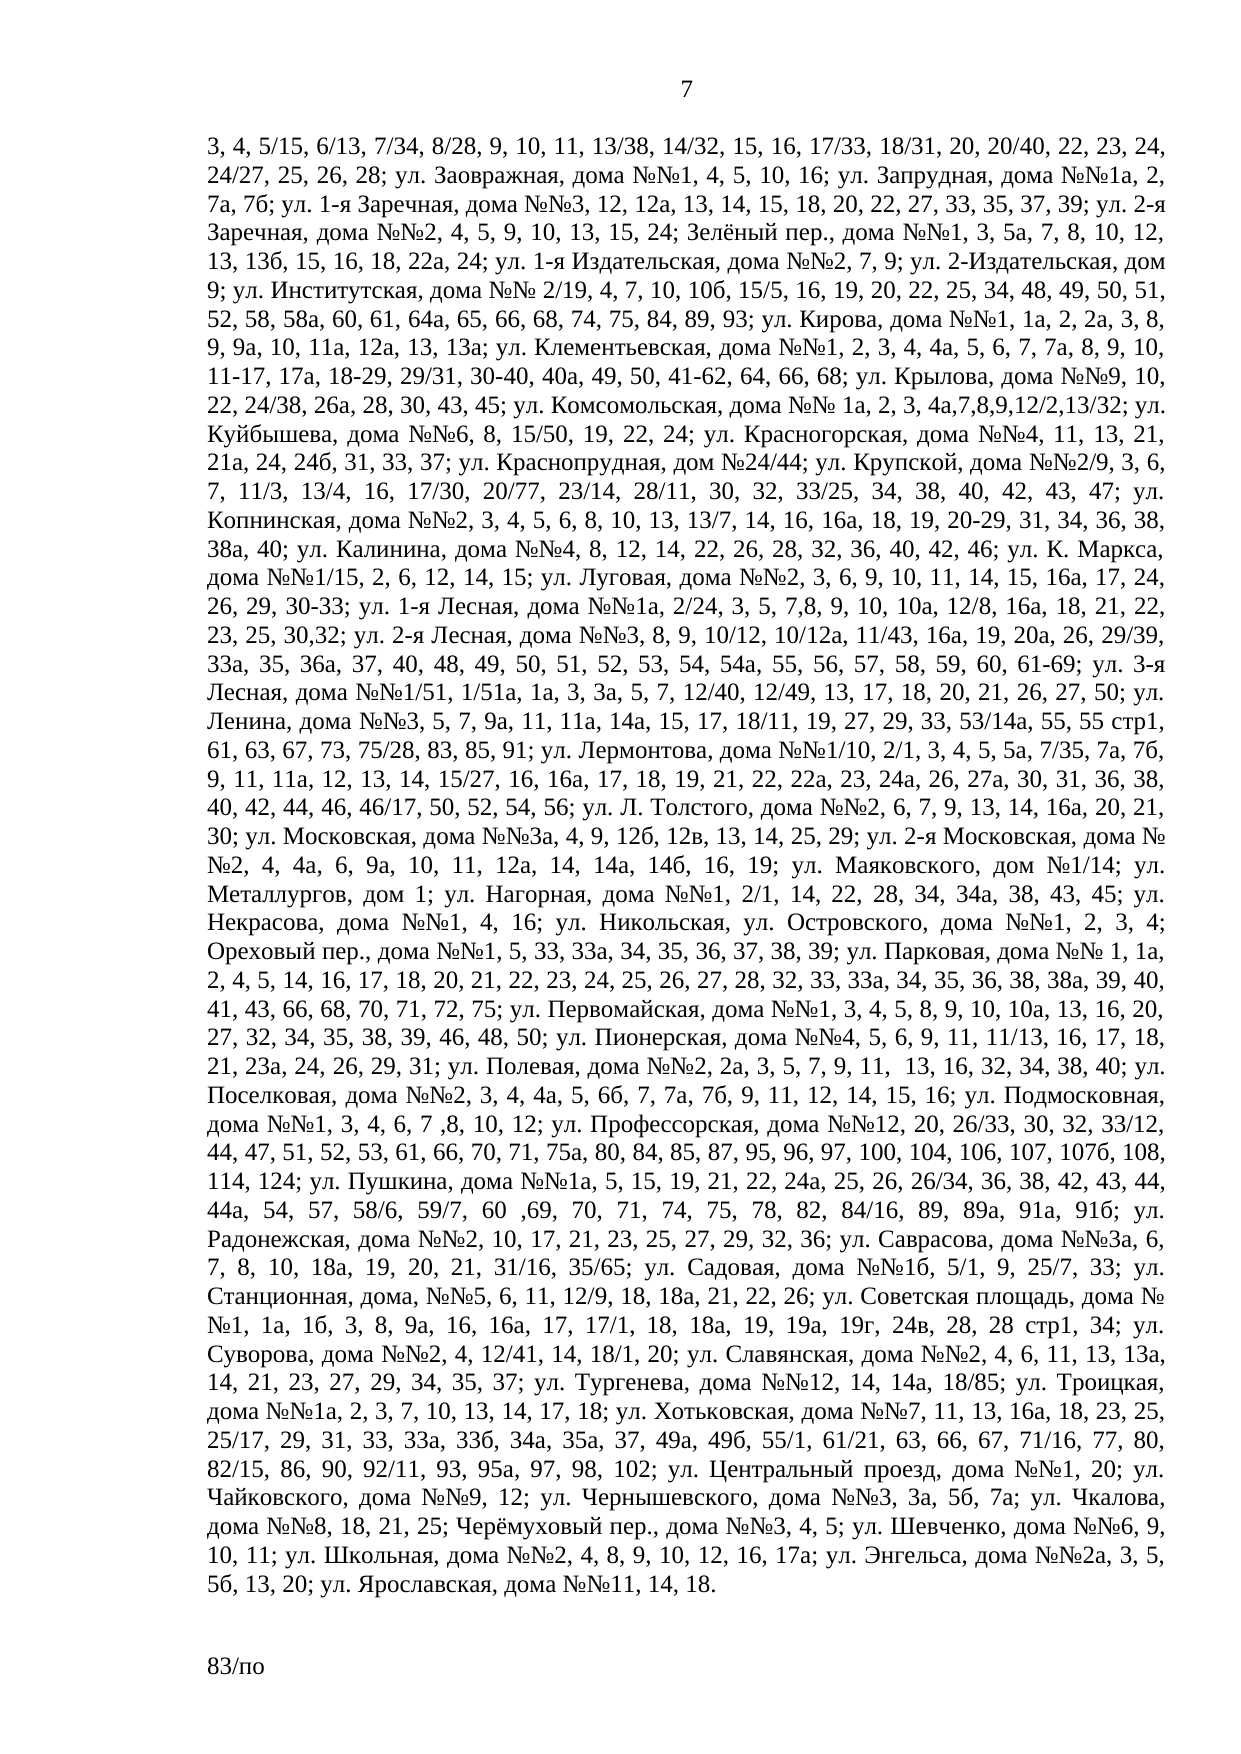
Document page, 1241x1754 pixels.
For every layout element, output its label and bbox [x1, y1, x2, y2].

text [207, 131, 1167, 1597]
